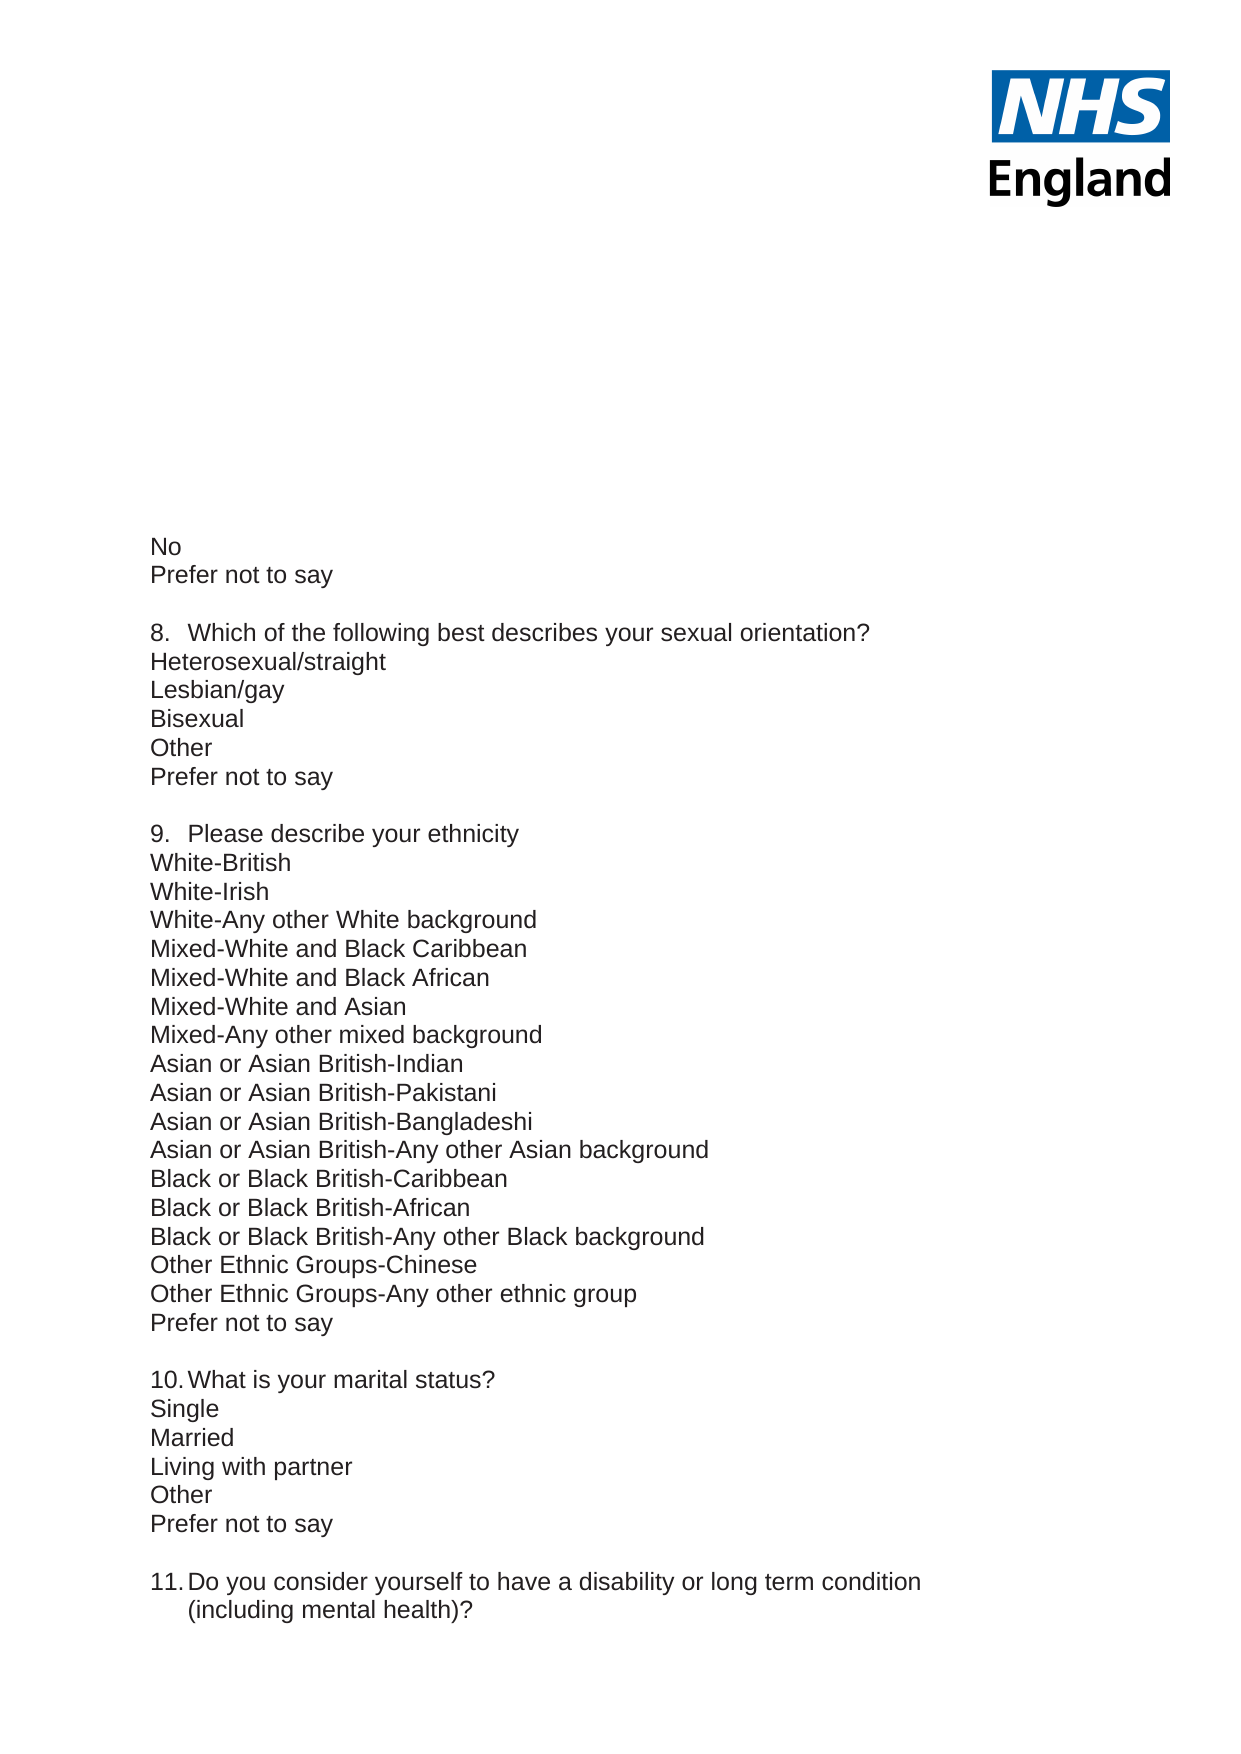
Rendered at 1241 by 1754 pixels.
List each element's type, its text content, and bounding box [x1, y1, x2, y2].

text Prefer not to say [150, 762, 1022, 790]
text Black or Black British-Any other Black background [150, 1222, 1022, 1250]
text Prefer not to say [112, 560, 1022, 589]
text Asian or Asian British-Bangladeshi [150, 1107, 1022, 1135]
text Other Ethnic Groups-Chinese [150, 1250, 1022, 1279]
text No [112, 532, 1022, 560]
text Prefer not to say [150, 1308, 1022, 1337]
picture [989, 70, 1170, 207]
text Other Ethnic Groups-Any other ethnic group [150, 1279, 1022, 1308]
list What is your marital status? [150, 1365, 1022, 1394]
list Do you consider yourself to have a disability or long term condition (including mental health)? [150, 1567, 1022, 1624]
text Lesbian/gay [150, 675, 1022, 704]
text Asian or Asian British-Pakistani [150, 1078, 1022, 1107]
text Other [150, 733, 1022, 762]
text Mixed-White and Asian [150, 992, 1022, 1020]
text Bisexual [150, 704, 1022, 733]
text Mixed-Any other mixed background [150, 1020, 1022, 1049]
text White-Irish [150, 877, 1022, 905]
text Heterosexual/straight [150, 647, 1022, 675]
text Prefer not to say [150, 1509, 1022, 1538]
text Black or Black British-Caribbean [150, 1164, 1022, 1193]
text Other [150, 1480, 1022, 1509]
text White-Any other White background [150, 905, 1022, 934]
text Single [150, 1394, 1022, 1423]
text White-British [150, 848, 1022, 877]
text Asian or Asian British-Indian [150, 1049, 1022, 1078]
list Which of the following best describes your sexual orientation? [150, 618, 1022, 647]
list Please describe your ethnicity [150, 819, 1022, 848]
text Black or Black British-African [150, 1193, 1022, 1222]
text Asian or Asian British-Any other Asian background [150, 1135, 1022, 1164]
text Married [150, 1423, 1022, 1452]
text Living with partner [150, 1452, 1022, 1480]
text Mixed-White and Black Caribbean [150, 934, 1022, 963]
text Mixed-White and Black African [150, 963, 1022, 992]
